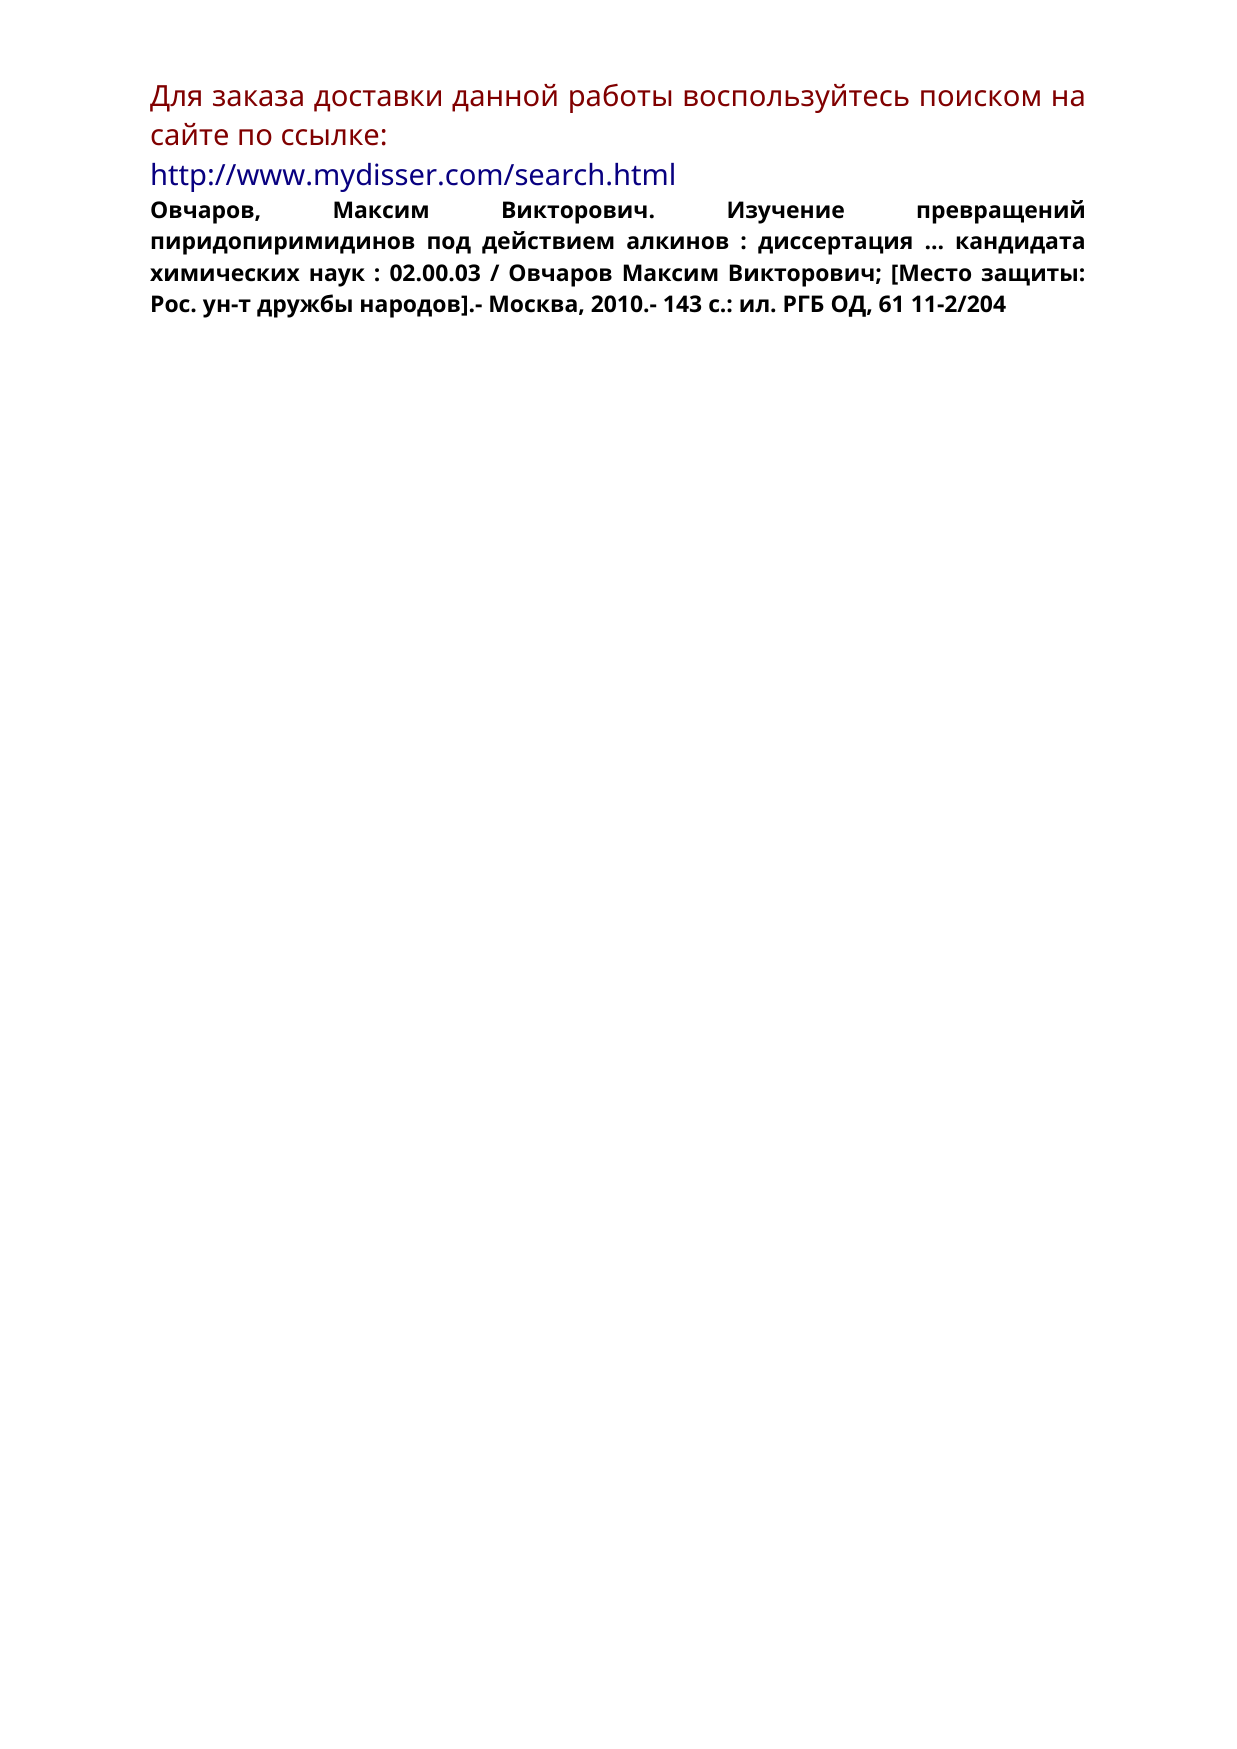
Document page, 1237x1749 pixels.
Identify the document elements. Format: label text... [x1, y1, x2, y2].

text Овчаров, Максим Викторович. Изучение превращений пиридопиримидинов под действием алкинов : диссертация ... кандидата химических наук : 02.00.03 / Овчаров Максим Викторович; [Место защиты: Рос. ун-т дружбы народов].- Москва, 2010.- 143 с.: ил. РГБ ОД, 61 11-2/204 [150, 194, 1086, 319]
